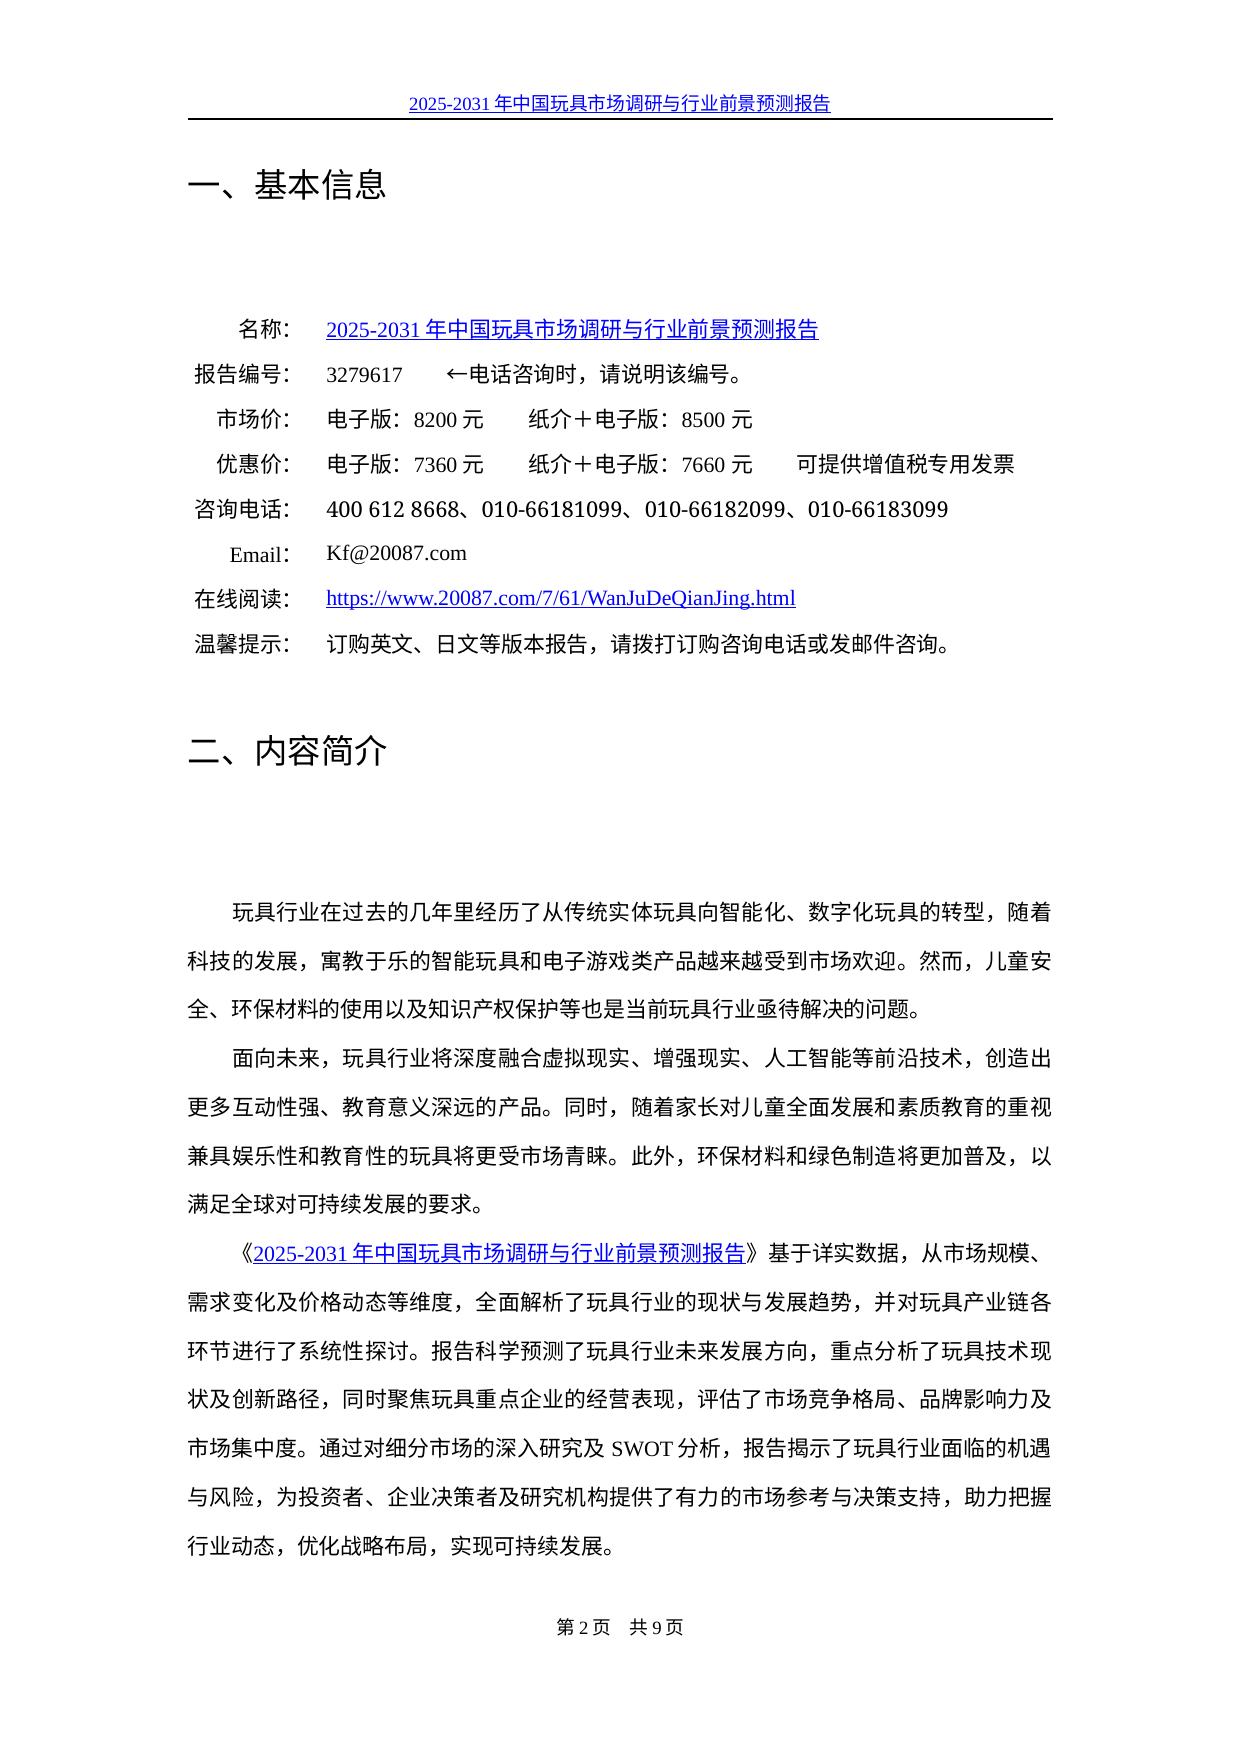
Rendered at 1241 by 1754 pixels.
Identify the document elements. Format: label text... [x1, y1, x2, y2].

table_cell 市场价： [167, 402, 315, 447]
table_cell 优惠价： [167, 447, 315, 492]
table_cell 电子版：7360 元 纸介＋电子版：7660 元 可提供增值税专用发票 [315, 447, 1073, 492]
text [187, 894, 1053, 1561]
table_cell Kf@20087.com [315, 537, 1073, 582]
table_cell [315, 582, 1073, 627]
table_cell 温馨提示： [167, 627, 315, 672]
table_cell 400 612 8668、010-66181099、010-66182099、010-66183099 [315, 492, 1073, 537]
table_cell 在线阅读： [167, 582, 315, 627]
table_cell 订购英文、日文等版本报告，请拨打订购咨询电话或发邮件咨询。 [315, 627, 1073, 672]
table_cell 电子版：8200 元 纸介＋电子版：8500 元 [315, 402, 1073, 447]
table_cell 3279617 ←电话咨询时，请说明该编号。 [315, 357, 1073, 402]
table_cell 报告编号： [167, 357, 315, 402]
title 二、内容简介 [187, 717, 1053, 782]
table_cell 咨询电话： [167, 492, 315, 537]
table_cell Email： [167, 537, 315, 582]
table_header 名称： [167, 312, 315, 357]
table_header 2025-2031年中国玩具市场调研与行业前景预测报告 [315, 312, 1073, 357]
title 一、基本信息 [187, 150, 1053, 215]
